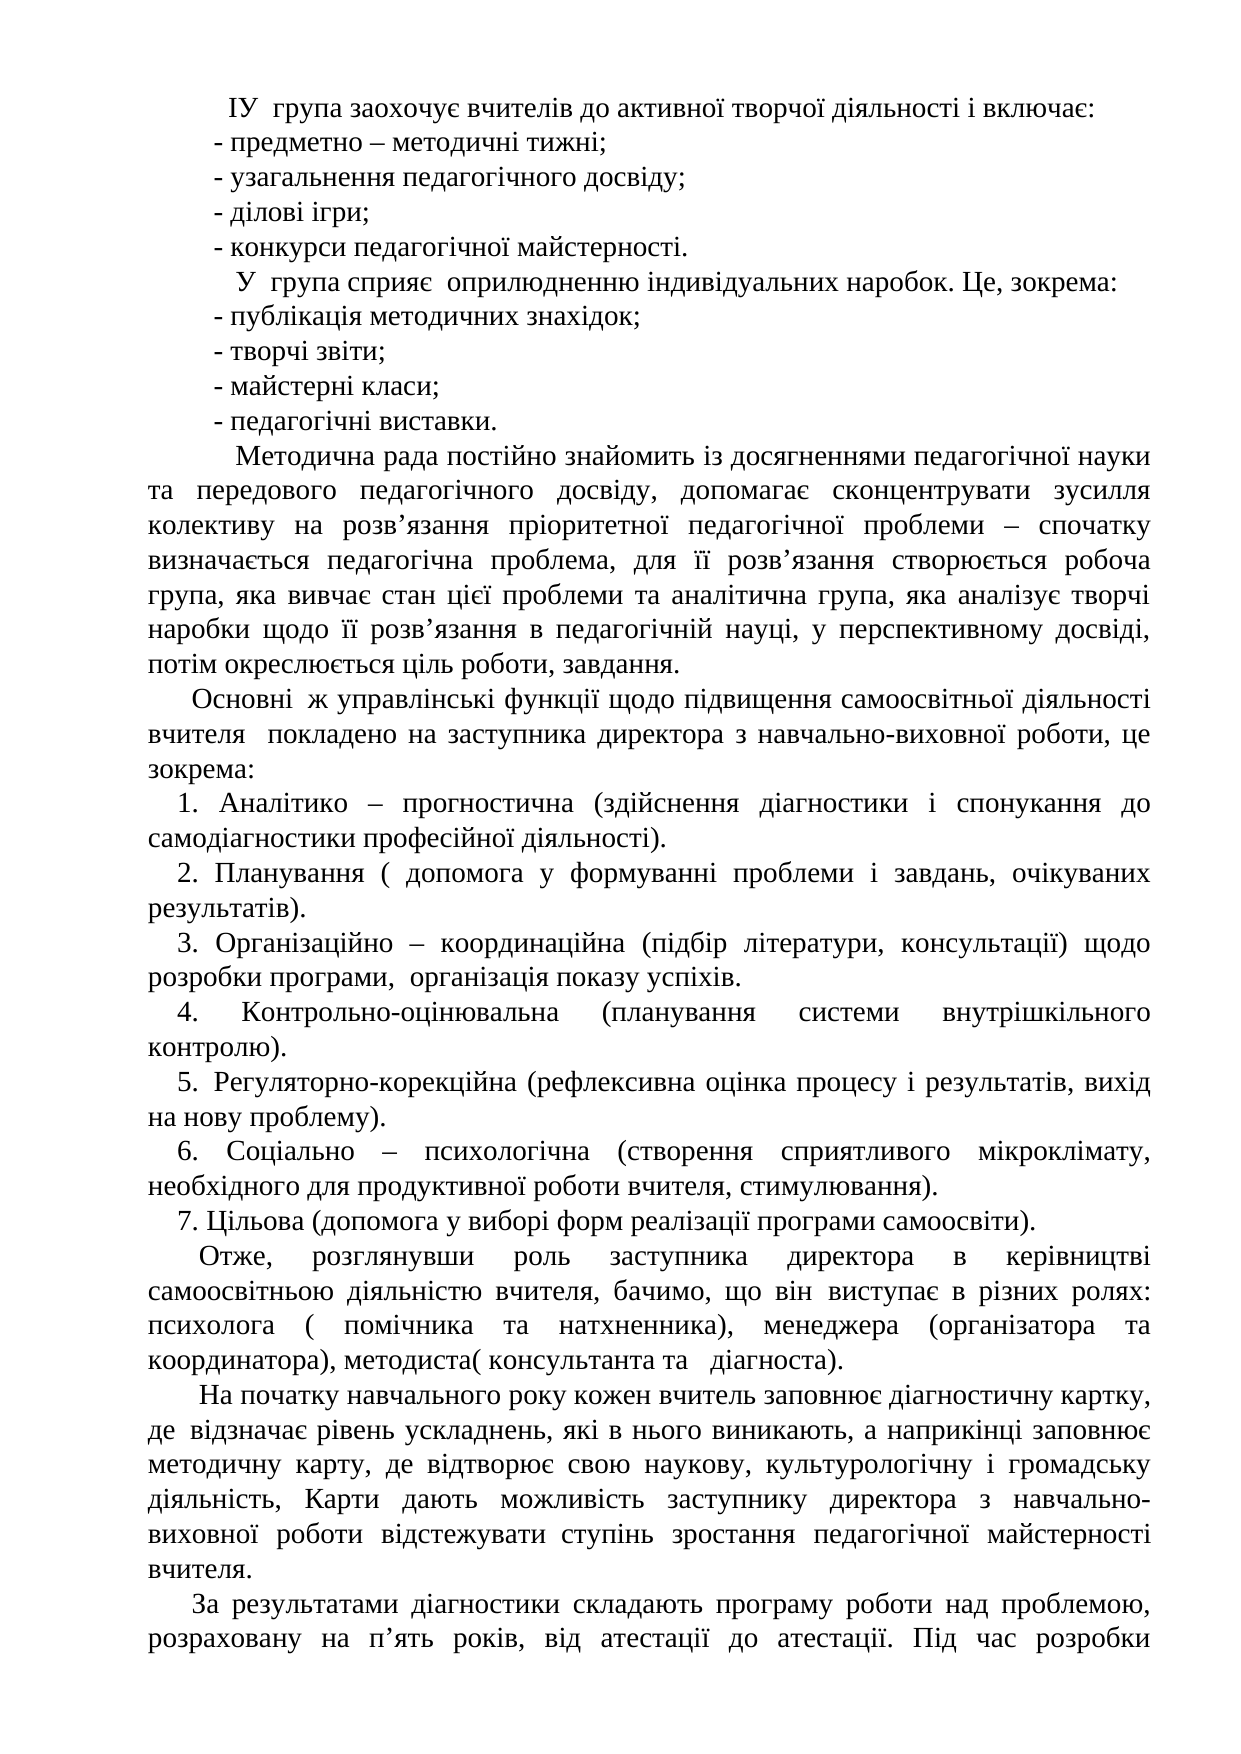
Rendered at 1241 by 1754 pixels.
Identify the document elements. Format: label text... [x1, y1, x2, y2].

text 4. Контрольно-оцінювальна (планування системи внутрішкільного контролю). [148, 993, 1152, 1063]
text 5. Регуляторно-корекційна (рефлексивна оцінка процесу і результатів, вихід на нову проблему). [148, 1063, 1152, 1132]
text - публікація методичних знахідок; [148, 297, 1152, 332]
text 2. Планування ( допомога у формуванні проблеми і завдань, очікуваних результатів). [148, 854, 1152, 923]
text У група сприяє оприлюдненню індивідуальних наробок. Це, зокрема: [148, 262, 1152, 297]
text ІУ група заохочує вчителів до активної творчої діяльності і включає: [148, 88, 1152, 123]
text 6. Соціально – психологічна (створення сприятливого мікроклімату, необхідного для продуктивної роботи вчителя, стимулювання). [148, 1132, 1152, 1202]
text Основні ж управлінські функції щодо підвищення самоосвітньої діяльності вчителя покладено на заступника директора з навчально-виховної роботи, це зокрема: [148, 680, 1152, 784]
text - майстерні класи; [148, 367, 1152, 402]
text - ділові ігри; [148, 193, 1152, 228]
text Отже, розглянувши роль заступника директора в керівництві самоосвітньою діяльністю вчителя, бачимо, що він виступає в різних ролях: психолога ( помічника та натхненника), менеджера (організатора та координатора), методиста( консультанта та діагноста). [148, 1237, 1152, 1376]
text На початку навчального року кожен вчитель заповнює діагностичну картку, де відзначає рівень ускладнень, які в нього виникають, а наприкінці заповнює методичну карту, де відтворює свою наукову, культурологічну і громадську діяльність, Карти дають можливість заступнику директора з навчально-виховної роботи відстежувати ступінь зростання педагогічної майстерності вчителя. [148, 1376, 1152, 1584]
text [148, 1584, 1152, 1654]
text - педагогічні виставки. [148, 402, 1152, 436]
text - конкурси педагогічної майстерності. [148, 228, 1152, 262]
text 3. Організаційно – координаційна (підбір літератури, консультації) щодо розробки програми, організація показу успіхів. [148, 923, 1152, 993]
text - узагальнення педагогічного досвіду; [148, 158, 1152, 193]
text - предметно – методичні тижні; [148, 123, 1152, 158]
text 1. Аналітико – прогностична (здійснення діагностики і спонукання до самодіагностики професійної діяльності). [148, 784, 1152, 854]
text Методична рада постійно знайомить із досягненнями педагогічної науки та передового педагогічного досвіду, допомагає сконцентрувати зусилля колективу на розв’язання пріоритетної педагогічної проблеми – спочатку визначається педагогічна проблема, для її розв’язання створюється робоча група, яка вивчає стан цієї проблеми та аналітична група, яка аналізує творчі наробки щодо її розв’язання в педагогічній науці, у перспективному досвіді, потім окреслюється ціль роботи, завдання. [148, 436, 1152, 680]
text - творчі звіти; [148, 332, 1152, 367]
text 7. Цільова (допомога у виборі форм реалізації програми самоосвіти). [148, 1202, 1152, 1237]
